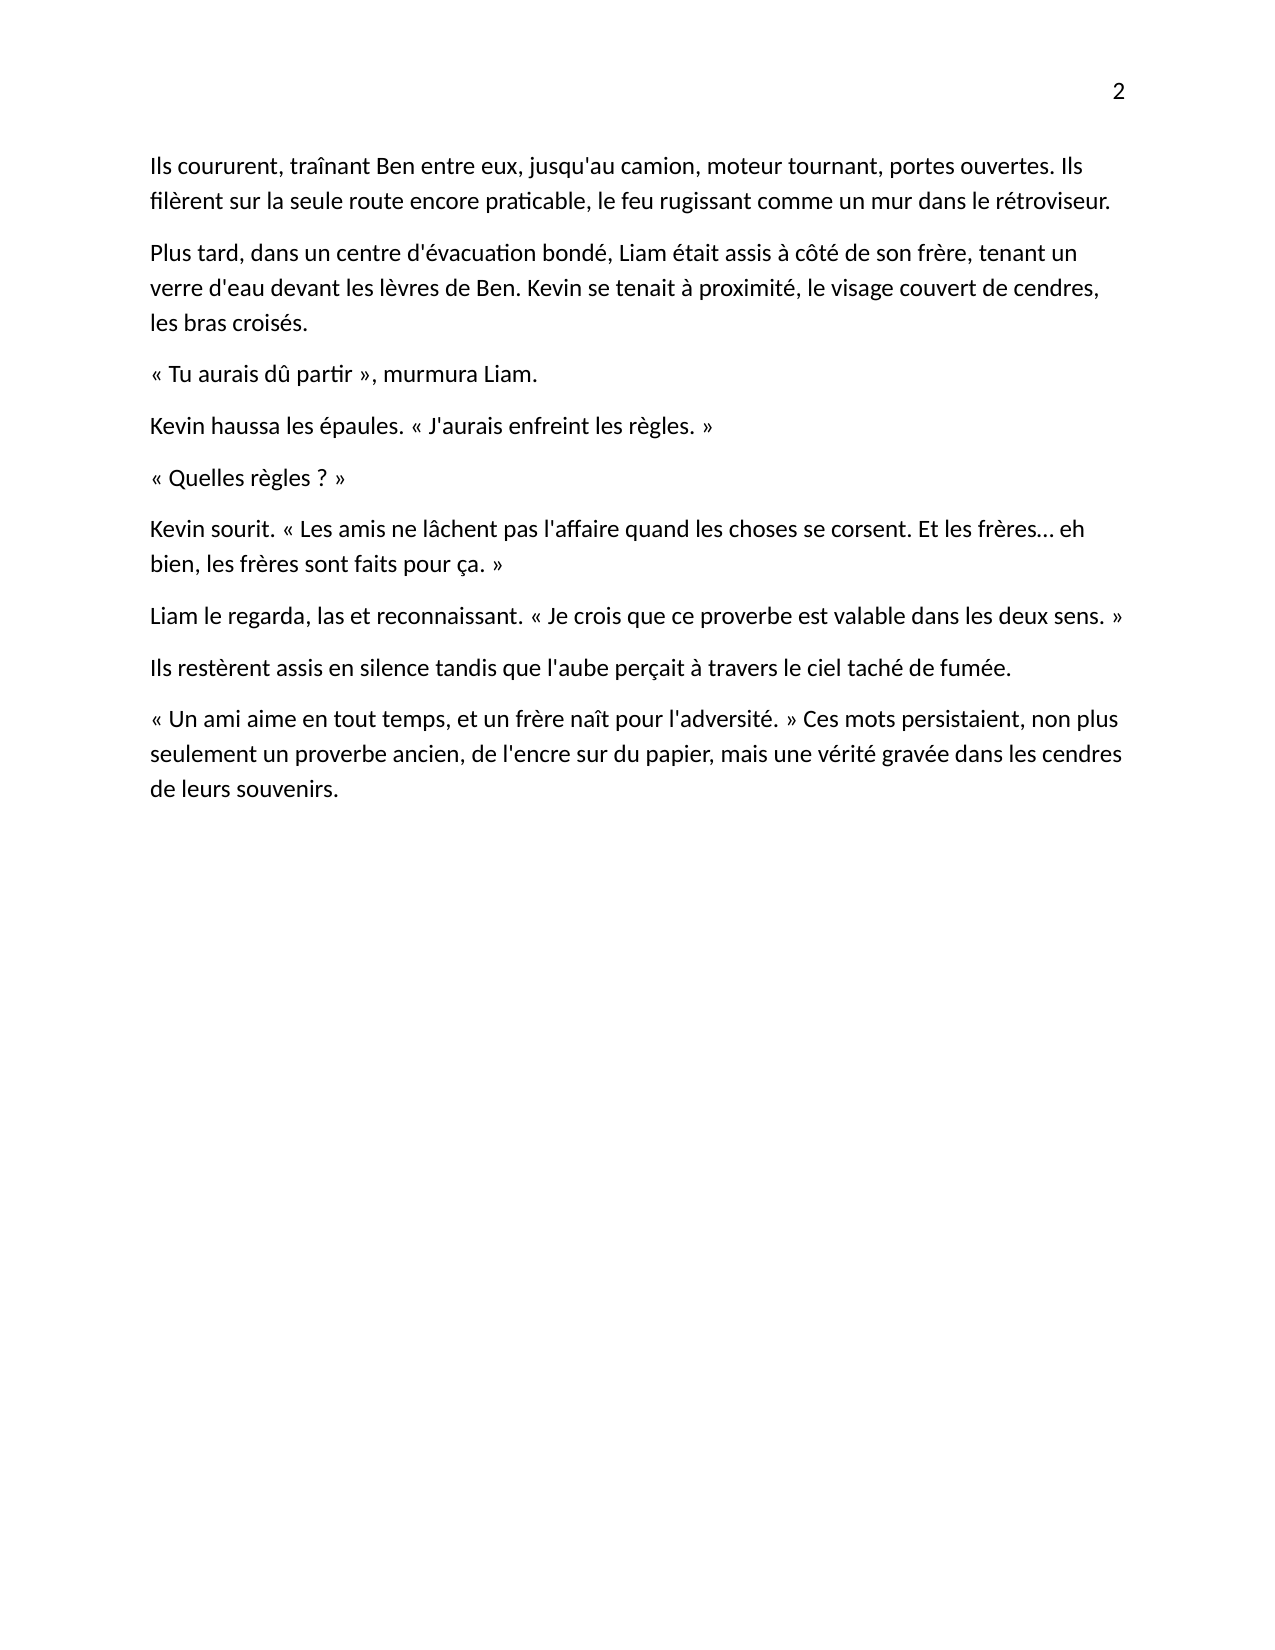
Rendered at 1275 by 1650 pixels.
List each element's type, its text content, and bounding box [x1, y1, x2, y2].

text Plus tard, dans un centre d'évacuation bondé, Liam était assis à côté de son frère, tenant un verre d'eau devant les lèvres de Ben. Kevin se tenait à proximité, le visage couvert de cendres, les bras croisés. [150, 237, 1125, 337]
text « Tu aurais dû partir », murmura Liam. [150, 358, 1125, 389]
text Ils coururent, traînant Ben entre eux, jusqu'au camion, moteur tournant, portes ouvertes. Ils filèrent sur la seule route encore praticable, le feu rugissant comme un mur dans le rétroviseur. [150, 150, 1125, 216]
text « Un ami aime en tout temps, et un frère naît pour l'adversité. » Ces mots persistaient, non plus seulement un proverbe ancien, de l'encre sur du papier, mais une vérité gravée dans les cendres de leurs souvenirs. [150, 703, 1125, 804]
text Kevin sourit. « Les amis ne lâchent pas l'affaire quand les choses se corsent. Et les frères… eh bien, les frères sont faits pour ça. » [150, 513, 1125, 579]
text Kevin haussa les épaules. « J'aurais enfreint les règles. » [150, 410, 1125, 441]
text « Quelles règles ? » [150, 462, 1125, 492]
text Liam le regarda, las et reconnaissant. « Je crois que ce proverbe est valable dans les deux sens. » [150, 600, 1125, 631]
text Ils restèrent assis en silence tandis que l'aube perçait à travers le ciel taché de fumée. [150, 652, 1125, 682]
